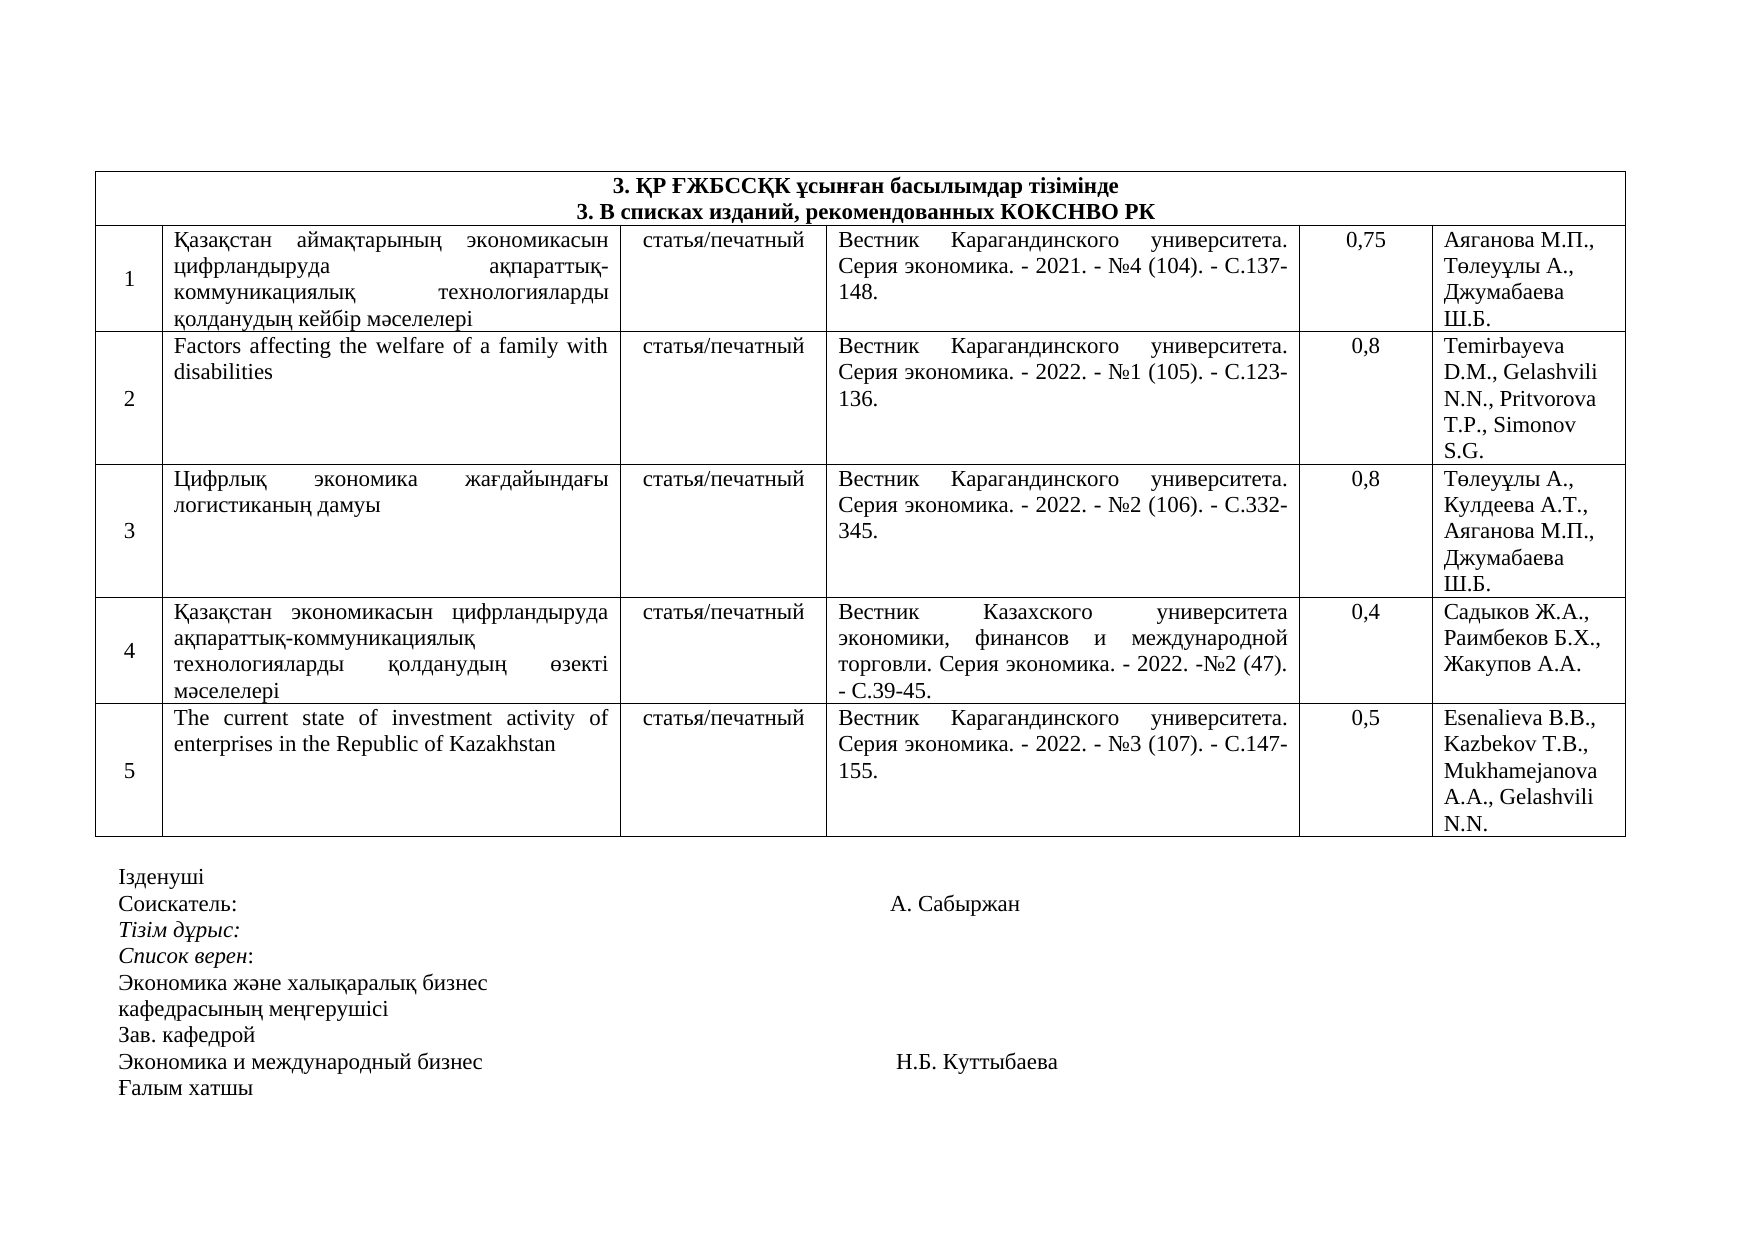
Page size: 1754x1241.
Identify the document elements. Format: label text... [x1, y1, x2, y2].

text Тiзiм дұрыс: [118, 916, 1636, 942]
table_cell Factors affecting the welfare of a family with disabilities [163, 332, 620, 464]
table_cell статья/печатный [621, 465, 826, 597]
text Iзденушi [118, 863, 1636, 890]
text Зав. кафедрой [118, 1021, 1636, 1048]
table_cell Цифрлық экономика жағдайындағы логистиканың дамуы [163, 465, 620, 597]
table_cell 0,8 [1300, 465, 1432, 597]
table_cell 1 [96, 226, 162, 331]
table_cell Төлеуұлы А., Кулдеевa А.Т., Аяганова М.П., Джумабаева Ш.Б. [1433, 465, 1625, 597]
text Экономика және халықаралық бизнес [118, 969, 1636, 995]
table_header 3. ҚР ҒЖБССҚК ұсынған басылымдар тізімінде 3. В списках изданий, рекомендованных КОКСНВО РК [96, 172, 1625, 224]
table_cell Вестник Карагандинского университета. Серия экономика. - 2022. - №2 (106). - С.332-345. [827, 465, 1299, 597]
text Ғалым хатшы [118, 1074, 1636, 1101]
text Соискатель: А. Сабыржан [118, 890, 1636, 916]
table_cell статья/печатный [621, 598, 826, 703]
table_cell статья/печатный [621, 704, 826, 836]
table_cell Вестник Карагандинского университета. Серия экономика. - 2022. - №1 (105). - С.123-136. [827, 332, 1299, 464]
table_cell 0,4 [1300, 598, 1432, 703]
text Список верен: [118, 942, 1636, 969]
table_cell 0,5 [1300, 704, 1432, 836]
table_cell 4 [96, 598, 162, 703]
table_cell 0,75 [1300, 226, 1432, 331]
table_cell Вестник Казахского университета экономики, финансов и международной торговли. Серия экономика. - 2022. -№2 (47). - С.39-45. [827, 598, 1299, 703]
table_cell Вестник Карагандинского университета. Серия экономика. - 2022. - №3 (107). - С.147-155. [827, 704, 1299, 836]
table_cell Temirbayeva D.M., Gelashvili N.N., Pritvorova T.P., Simonov S.G. [1433, 332, 1625, 464]
table_cell 0,8 [1300, 332, 1432, 464]
text Экономика и международный бизнес Н.Б. Куттыбаева [118, 1048, 1636, 1074]
table_cell Аяганова М.П., Төлеуұлы А., Джумабаева Ш.Б. [1433, 226, 1625, 331]
table_cell 2 [96, 332, 162, 464]
table_cell Садыков Ж.А., Раимбеков Б.Х., Жакупов А.А. [1433, 598, 1625, 703]
table_cell 5 [96, 704, 162, 836]
table_cell Esenalieva B.B., Kazbekov T.B., Mukhamejanova A.A., Gelashvili N.N. [1433, 704, 1625, 836]
table_cell статья/печатный [621, 226, 826, 331]
table_cell статья/печатный [621, 332, 826, 464]
table_cell 3 [96, 465, 162, 597]
text кафедрасының меңгерушiсi [118, 995, 1636, 1021]
table_cell Вестник Карагандинского университета. Серия экономика. - 2021. - №4 (104). - С.137-148. [827, 226, 1299, 331]
table_cell The current state of investment activity of enterprises in the Republic of Kazakhstan [163, 704, 620, 836]
table_cell Қазақстан экономикасын цифрландыруда ақпараттық-коммуникациялық технологияларды қолданудың өзекті мәселелері [163, 598, 620, 703]
table_cell Қазақстан аймақтарының экономикасын цифрландыруда ақпараттық-коммуникациялық технологияларды қолданудың кейбір мәселелері [163, 226, 620, 331]
